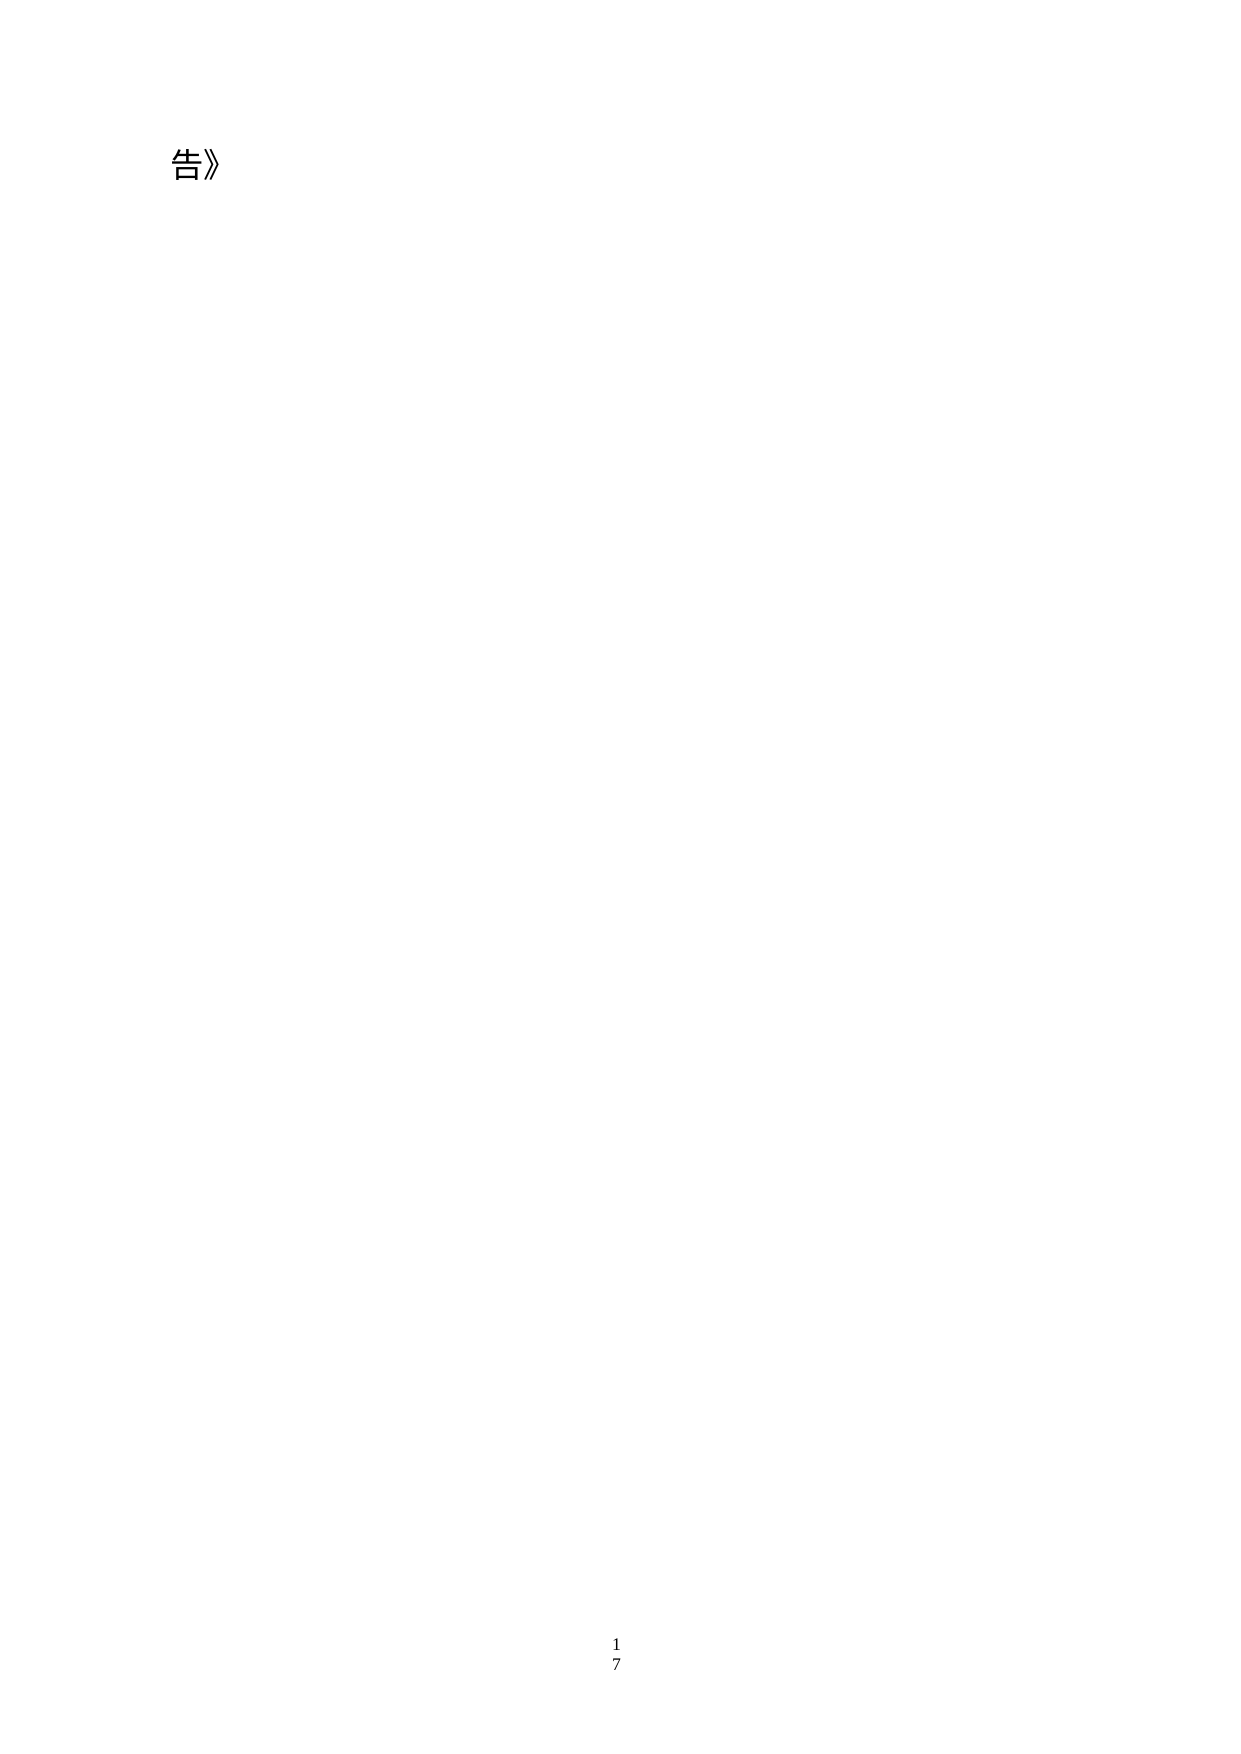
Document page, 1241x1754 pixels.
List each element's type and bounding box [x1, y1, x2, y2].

text [170, 128, 1051, 190]
